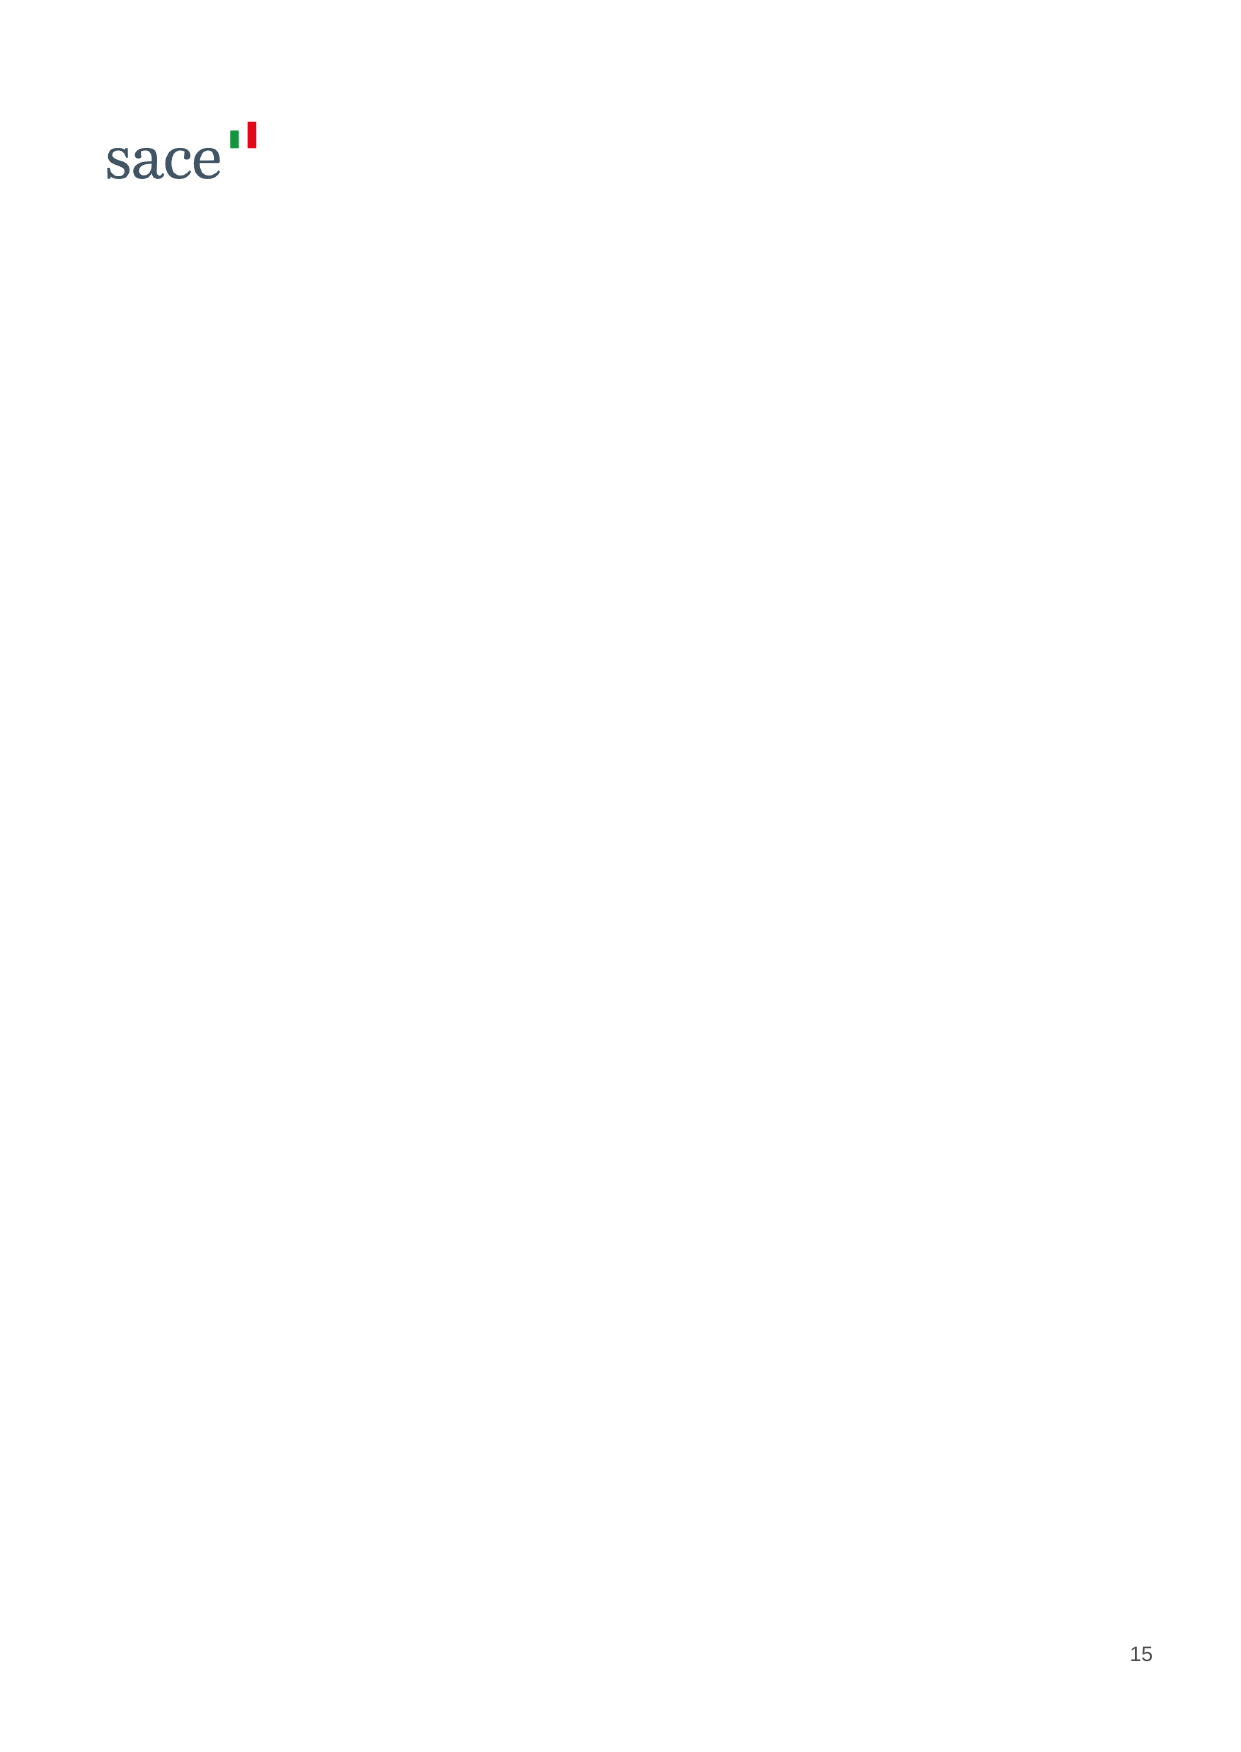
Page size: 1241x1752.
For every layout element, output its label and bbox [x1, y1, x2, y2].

picture [87, 87, 275, 189]
